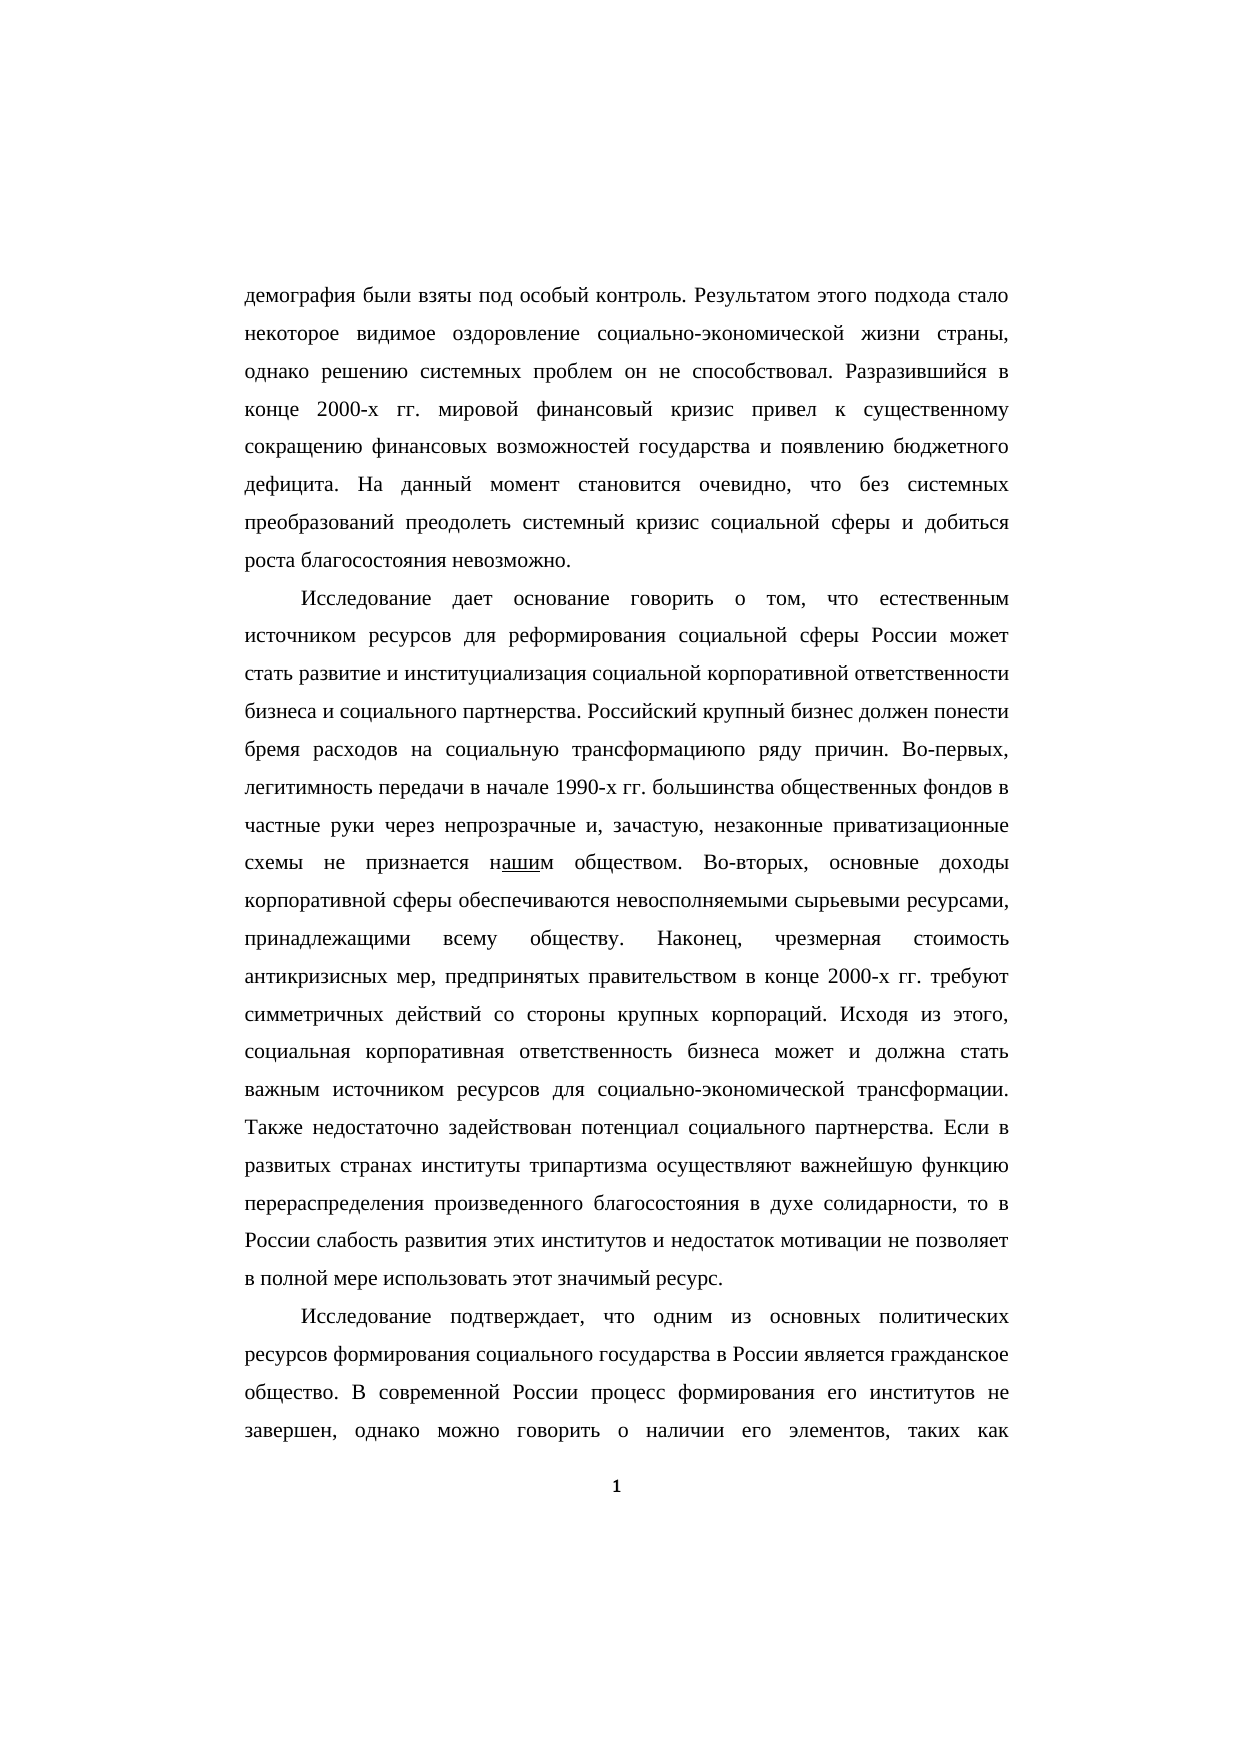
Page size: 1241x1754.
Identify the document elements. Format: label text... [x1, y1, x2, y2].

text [244, 272, 1010, 575]
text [244, 1293, 1010, 1444]
text Исследование дает основание говорить о том, что естественным источником ресурсов для реформирования социальной сферы России может стать развитие и институциализация социальной корпоративной ответственности бизнеса и социального партнерства. Российский крупный бизнес должен понести бремя расходов на социальную трансформациюпо ряду причин. Во-первых, легитимность передачи в начале 1990-х гг. большинства общественных фондов в частные руки через непрозрачные и, зачастую, незаконные приватизационные схемы не признается нашим обществом. Во-вторых, основные доходы корпоративной сферы обеспечиваются невосполняемыми сырьевыми ресурсами, принадлежащими всему обществу. Наконец, чрезмерная стоимость антикризисных мер, предпринятых правительством в конце 2000-х гг. требуют симметричных действий со стороны крупных корпораций. Исходя из этого, социальная корпоративная ответственность бизнеса может и должна стать важным источником ресурсов для социально-экономической трансформации. Также недостаточно задействован потенциал социального партнерства. Если в развитых странах институты трипартизма осуществляют важнейшую функцию перераспределения произведенного благосостояния в духе солидарности, то в России слабость развития этих институтов и недостаток мотивации не позволяет в полной мере использовать этот значимый ресурс. [244, 575, 1010, 1293]
